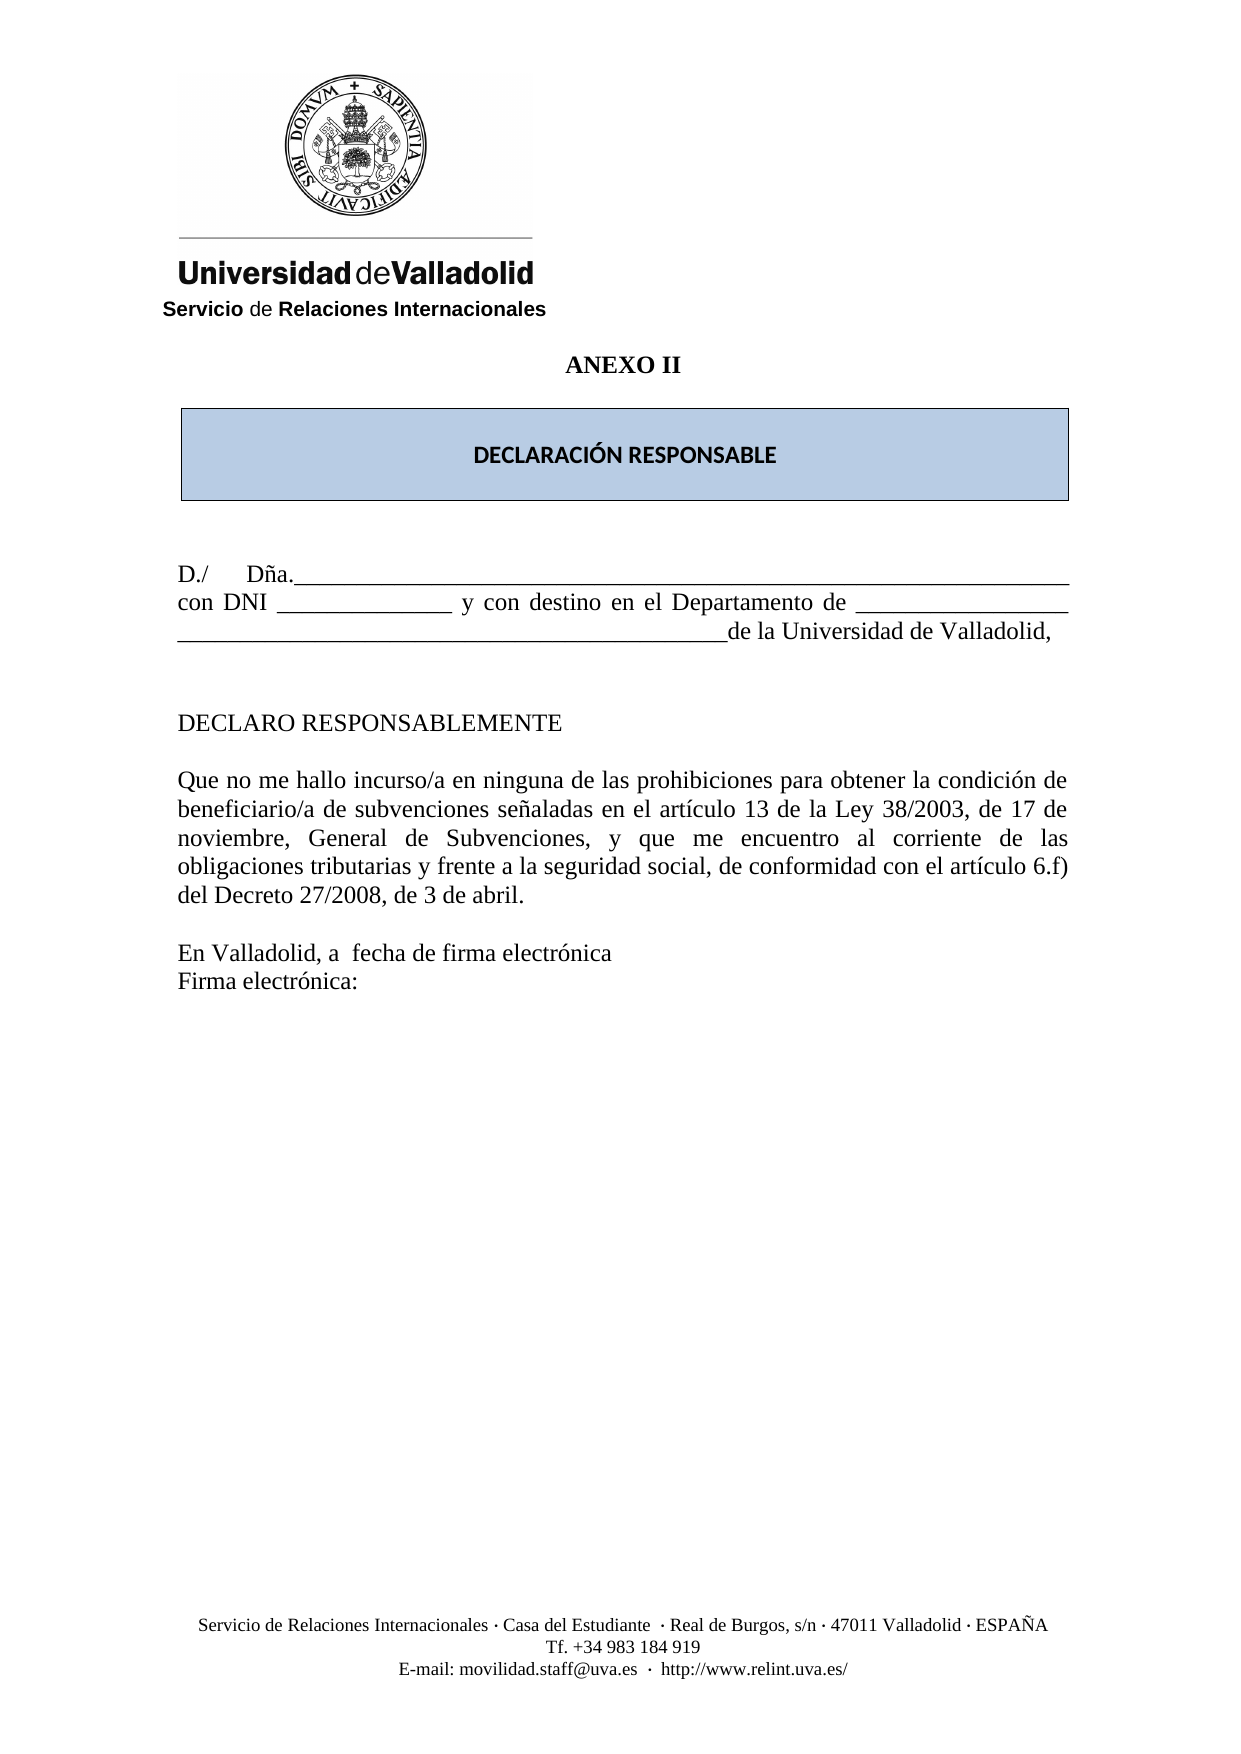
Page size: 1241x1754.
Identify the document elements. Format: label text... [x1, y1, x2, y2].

text D./ Dña.______________________________________________________________ con DNI ______________ y con destino en el Departamento de _________________ ____________________________________________de la Universidad de Valladolid, [177, 559, 1069, 645]
text Que no me hallo incurso/a en ninguna de las prohibiciones para obtener la condición de beneficiario/a de subvenciones señaladas en el artículo 13 de la Ley 38/2003, de 17 de noviembre, General de Subvenciones, y que me encuentro al corriente de las obligaciones tributarias y frente a la seguridad social, de conformidad con el artículo 6.f) del Decreto 27/2008, de 3 de abril. [177, 765, 1069, 909]
text DECLARO RESPONSABLEMENTE [177, 708, 1069, 736]
text ANEXO II [177, 350, 1069, 379]
picture [177, 73, 534, 285]
text En Valladolid, a fecha de firma electrónica [177, 938, 1069, 966]
text Firma electrónica: [177, 966, 1069, 995]
table_header DECLARACIÓN RESPONSABLE [182, 409, 1068, 500]
